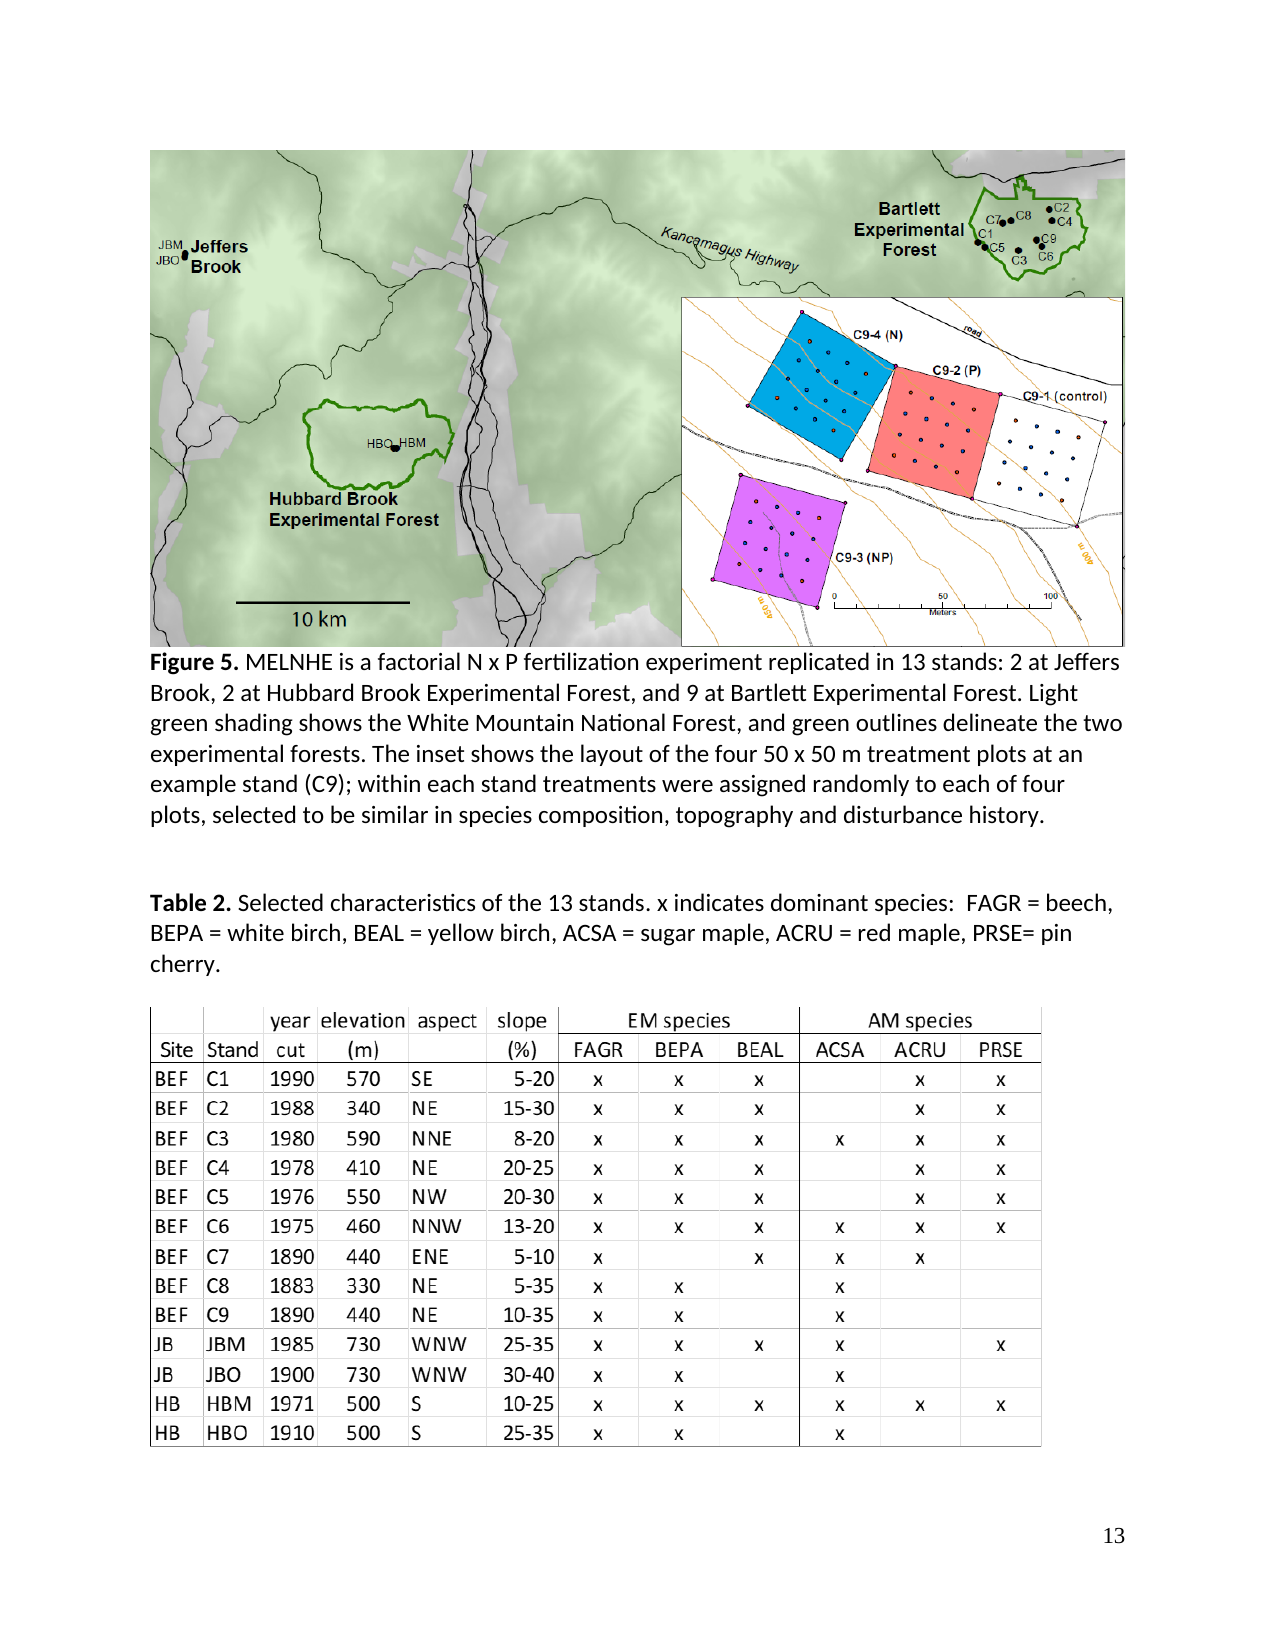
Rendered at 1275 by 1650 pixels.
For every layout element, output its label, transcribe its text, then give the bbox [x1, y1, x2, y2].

text Figure 5. MELNHE is a factorial N x P fertilization experiment replicated in 13 stands: 2 at Jeffers Brook, 2 at Hubbard Brook Experimental Forest, and 9 at Bartlett Experimental Forest. Light green shading shows the White Mountain National Forest, and green outlines delineate the two experimental forests. The inset shows the layout of the four 50 x 50 m treatment plots at an example stand (C9); within each stand treatments were assigned randomly to each of four plots, selected to be similar in species composition, topography and disturbance history. [150, 647, 1125, 829]
picture [150, 1007, 1042, 1447]
picture [150, 150, 1125, 647]
text Table 2. Selected characteristics of the 13 stands. x indicates dominant species: FAGR = beech, BEPA = white birch, BEAL = yellow birch, ACSA = sugar maple, ACRU = red maple, PRSE= pin cherry. [150, 887, 1125, 978]
